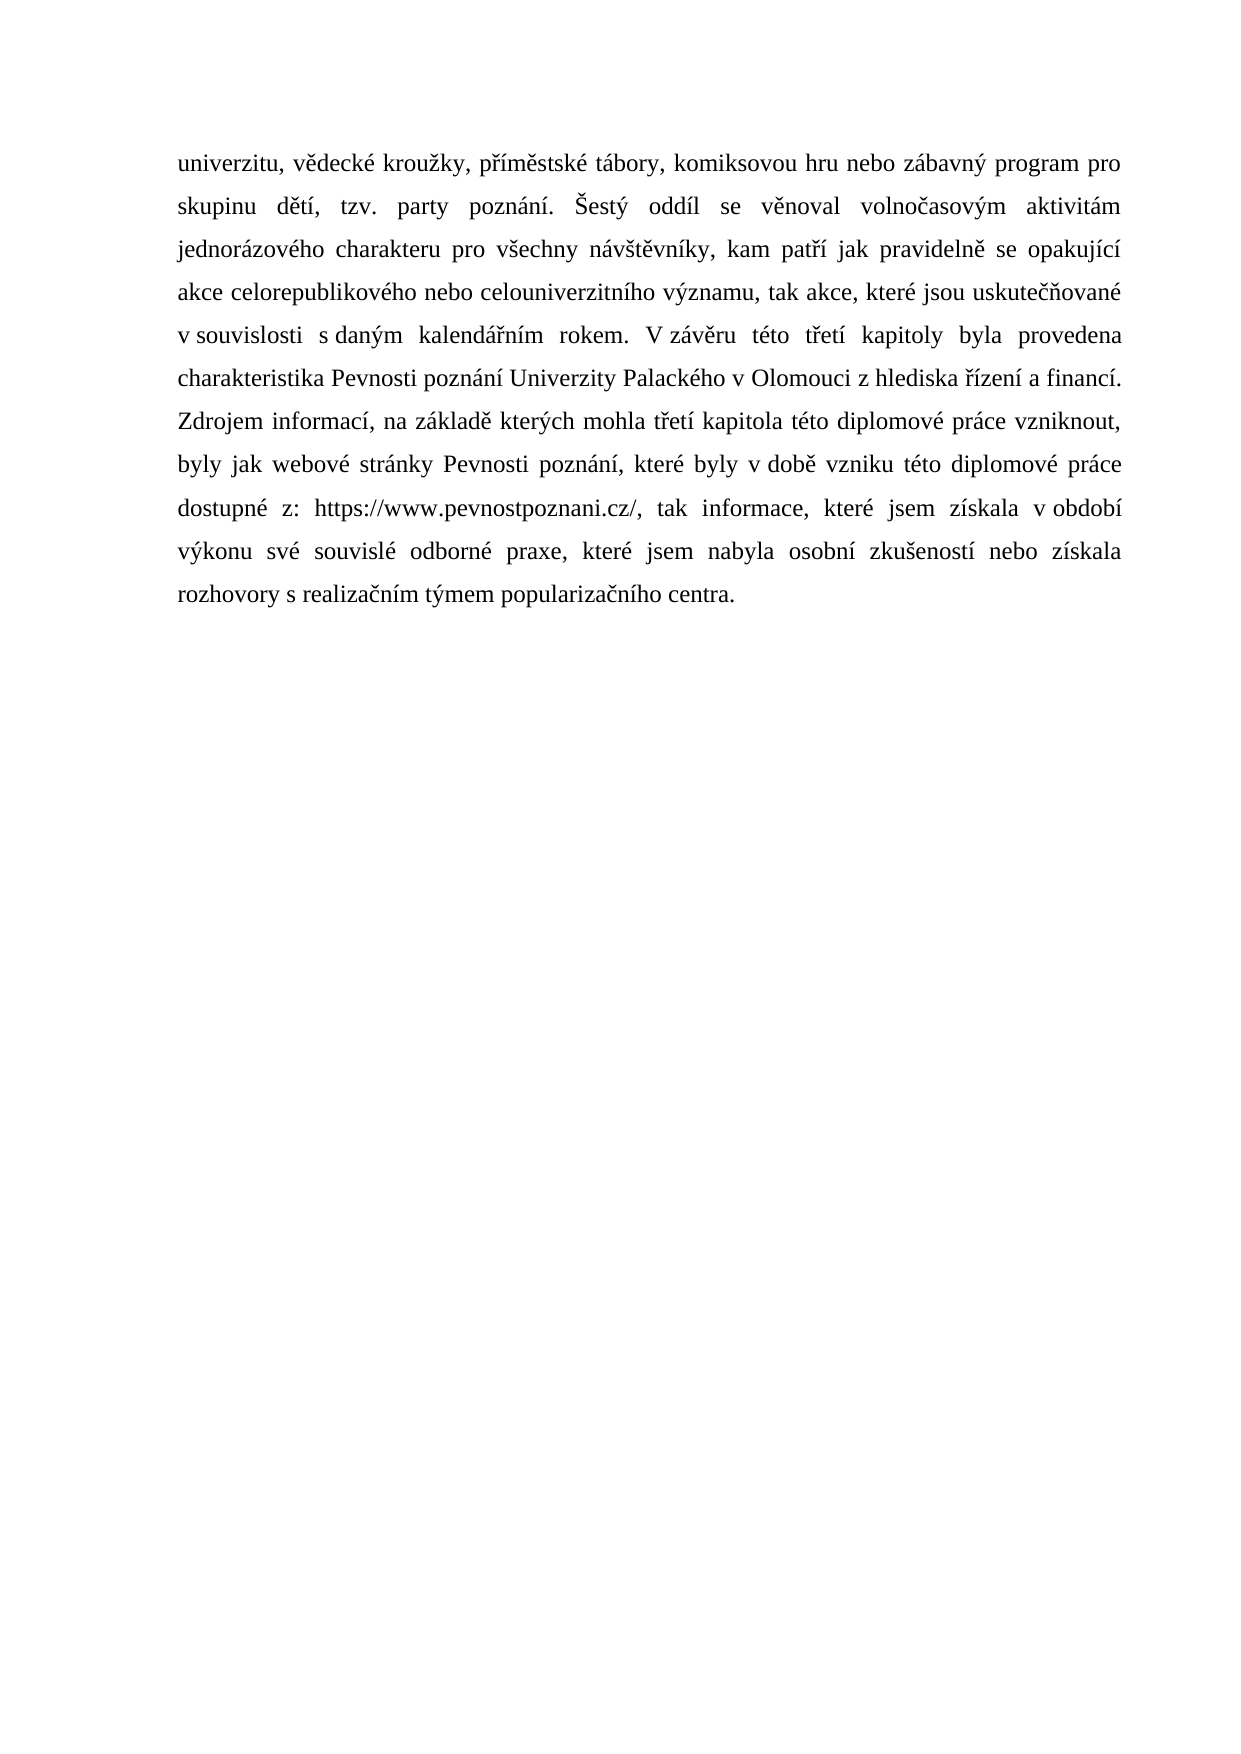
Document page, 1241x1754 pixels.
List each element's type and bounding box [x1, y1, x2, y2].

text [177, 148, 1122, 608]
